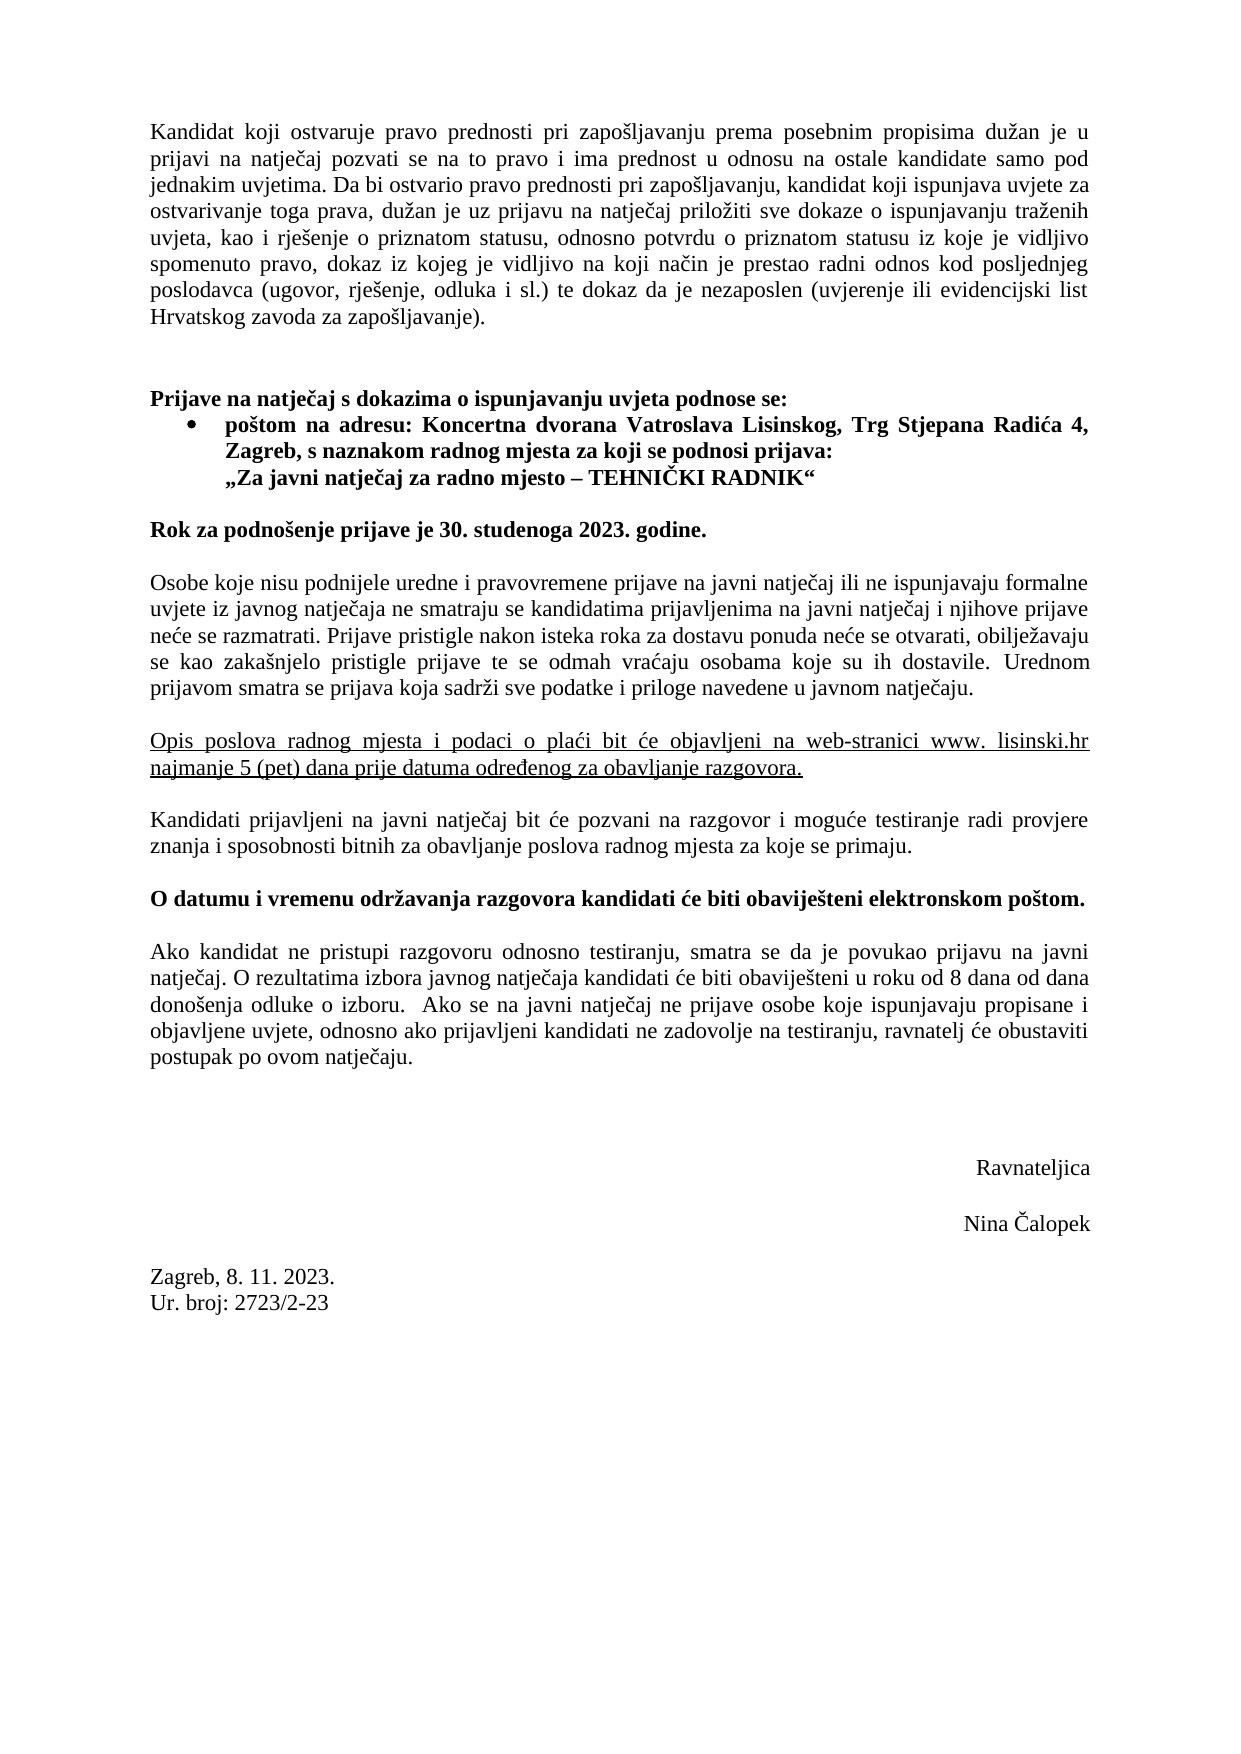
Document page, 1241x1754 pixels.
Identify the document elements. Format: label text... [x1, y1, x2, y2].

text Kandidat koji ostvaruje pravo prednosti pri zapošljavanju prema posebnim propisima dužan je u prijavi na natječaj pozvati se na to pravo i ima prednost u odnosu na ostale kandidate samo pod jednakim uvjetima. Da bi ostvario pravo prednosti pri zapošljavanju, kandidat koji ispunjava uvjete za ostvarivanje toga prava, dužan je uz prijavu na natječaj priložiti sve dokaze o ispunjavanju traženih uvjeta, kao i rješenje o priznatom statusu, odnosno potvrdu o priznatom statusu iz koje je vidljivo spomenuto pravo, dokaz iz kojeg je vidljivo na koji način je prestao radni odnos kod posljednjeg poslodavca (ugovor, rješenje, odluka i sl.) te dokaz da je nezaposlen (uvjerenje ili evidencijski list Hrvatskog zavoda za zapošljavanje). [150, 118, 1090, 329]
text Opis poslova radnog mjesta i podaci o plaći bit će objavljeni na web-stranici www. lisinski.hr najmanje 5 (pet) dana prije datuma određenog za obavljanje razgovora. [150, 727, 1090, 750]
text Ako kandidat ne pristupi razgovoru odnosno testiranju, smatra se da je povukao prijavu na javni natječaj. O rezultatima izbora javnog natječaja kandidati će biti obaviješteni u roku od 8 dana od dana donošenja odluke o izboru. Ako se na javni natječaj ne prijave osobe koje ispunjavaju propisane i objavljene uvjete, odnosno ako prijavljeni kandidati ne zadovolje na testiranju, ravnatelj će obustaviti postupak po ovom natječaju. [150, 938, 1090, 1070]
text Ur. broj: 2723/2-23 [150, 1289, 1090, 1315]
text Kandidati prijavljeni na javni natječaj bit će pozvani na razgovor i moguće testiranje radi provjere znanja i sposobnosti bitnih za obavljanje poslova radnog mjesta za koje se primaju. [150, 806, 1090, 859]
text O datumu i vremenu održavanja razgovora kandidati će biti obaviješteni elektronskom poštom. [150, 885, 1090, 912]
text Opis poslova radnog mjesta i podaci o plaći bit će objavljeni na web-stranici www. lisinski.hr najmanje 5 (pet) dana prije datuma određenog za obavljanje razgovora. [150, 751, 1090, 780]
text Zagreb, 8. 11. 2023. [150, 1263, 1090, 1289]
text Rok za podnošenje prijave je 30. studenoga 2023. godine. [150, 516, 1090, 543]
text Nina Čalopek [814, 1210, 1090, 1236]
list poštom na adresu: Koncertna dvorana Vatroslava Lisinskog, Trg Stjepana Radića 4, Zagreb, s naznakom radnog mjesta za koji se podnosi prijava: [187, 411, 1090, 464]
text „Za javni natječaj za radno mjesto – TEHNIČKI RADNIK“ [225, 464, 1090, 490]
text Osobe koje nisu podnijele uredne i pravovremene prijave na javni natječaj ili ne ispunjavaju formalne uvjete iz javnog natječaja ne smatraju se kandidatima prijavljenima na javni natječaj i njihove prijave neće se razmatrati. Prijave pristigle nakon isteka roka za dostavu ponuda neće se otvarati, obilježavaju se kao zakašnjelo pristigle prijave te se odmah vraćaju osobama koje su ih dostavile. Urednom prijavom smatra se prijava koja sadrži sve podatke i priloge navedene u javnom natječaju. [150, 569, 1090, 701]
text Ravnateljica [814, 1154, 1090, 1181]
text Prijave na natječaj s dokazima o ispunjavanju uvjeta podnose se: [150, 384, 1090, 411]
